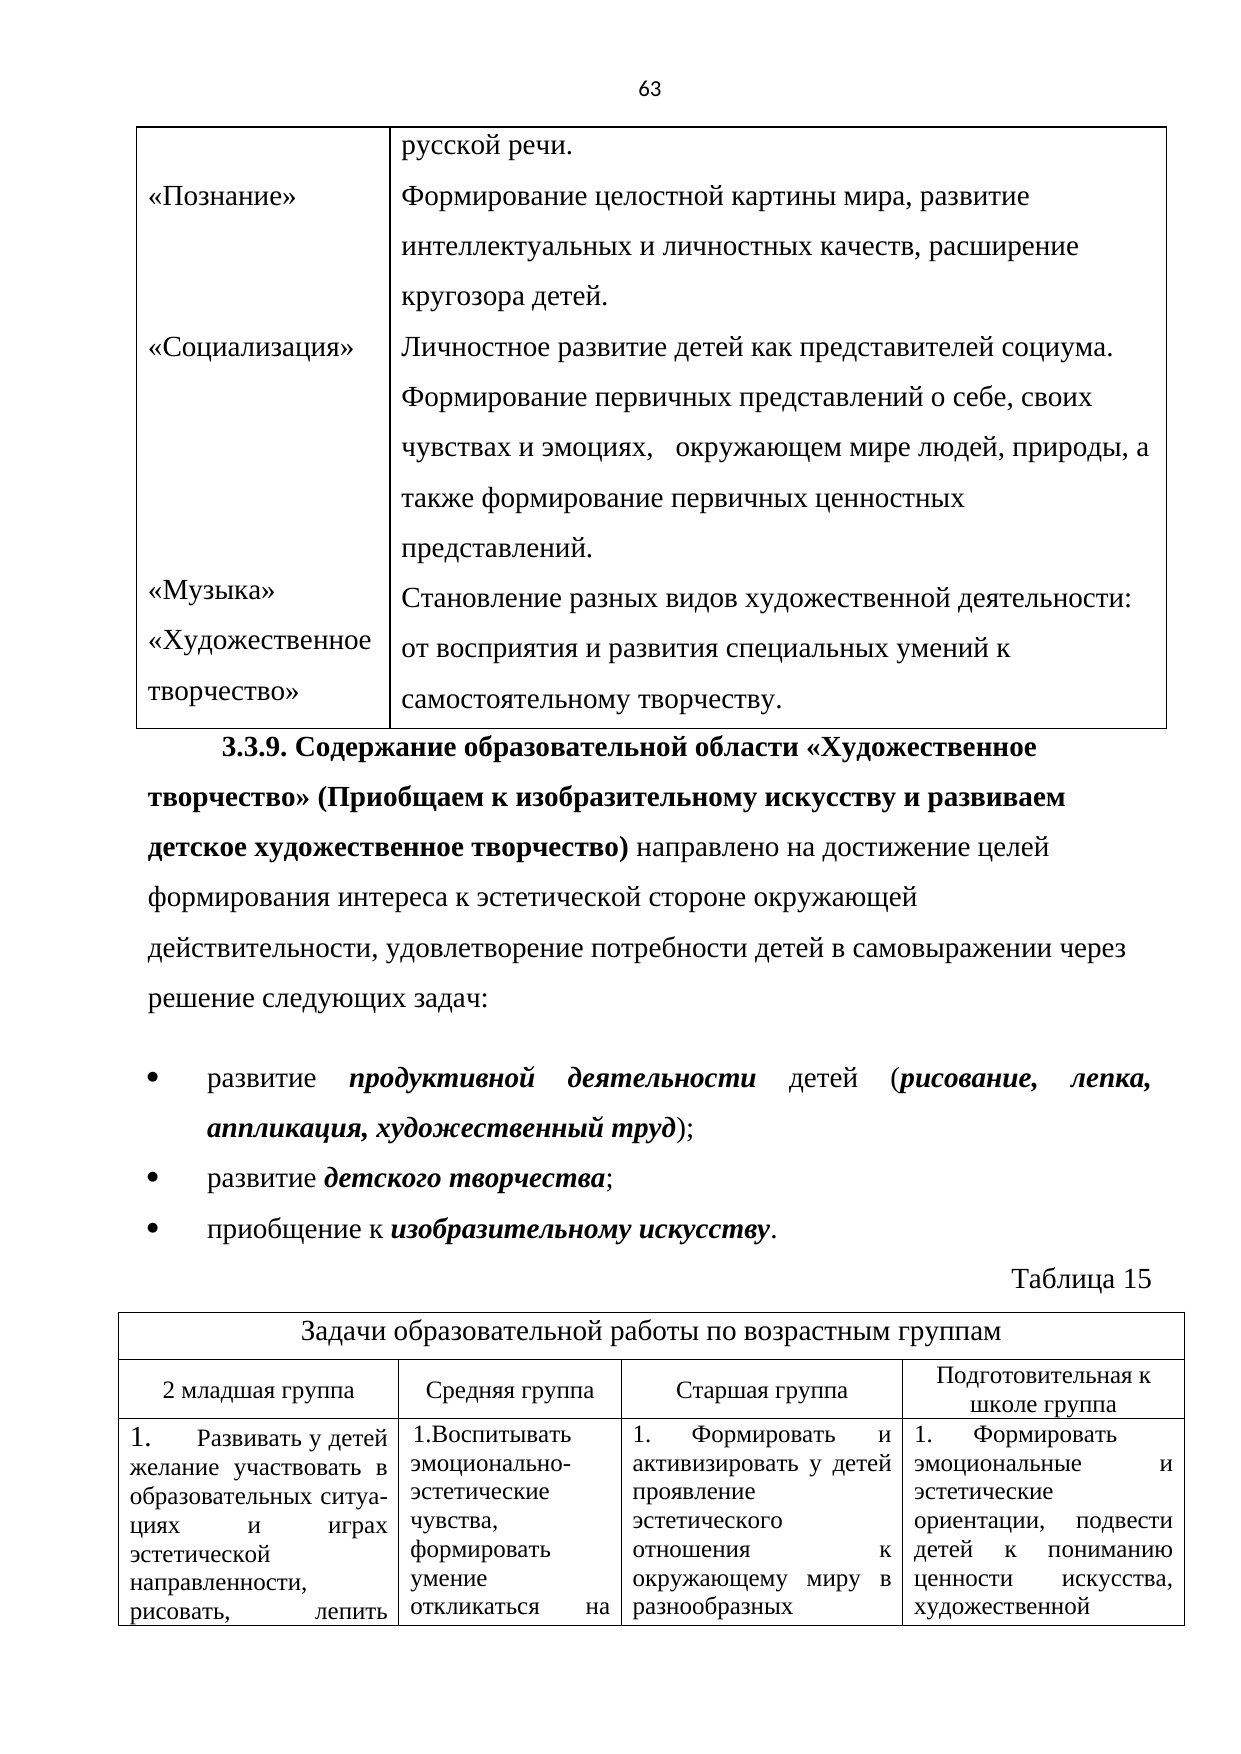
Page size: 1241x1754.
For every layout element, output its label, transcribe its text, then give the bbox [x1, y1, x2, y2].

list развитие продуктивной деятельности детей (рисование, лепка, аппликация, художественный труд); [148, 1060, 1152, 1144]
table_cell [903, 1419, 1184, 1625]
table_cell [391, 128, 1166, 728]
table_cell 2 младшая группа [119, 1360, 398, 1418]
text 3.3.9. Содержание образовательной области «Художественное творчество» (Приобщаем к изобразительному искусству и развиваем детское художественное творчество) направлено на достижение целей формирования интереса к эстетической стороне окружающей действительности, удовлетворение потребности детей в самовыражении через решение следующих задач: [148, 729, 1152, 1014]
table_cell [119, 1419, 398, 1625]
text Таблица 15 [148, 1261, 1152, 1295]
table_header Задачи образовательной работы по возрастным группам [119, 1313, 1184, 1359]
list приобщение к изобразительному искусству. [148, 1211, 1152, 1244]
table_cell Подготовительная к школе группа [903, 1360, 1184, 1418]
list развитие детского творчества; [148, 1160, 1152, 1194]
table_cell Старшая группа [622, 1360, 902, 1418]
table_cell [399, 1419, 621, 1625]
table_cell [622, 1419, 902, 1625]
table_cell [137, 128, 389, 728]
table_cell Средняя группа [399, 1360, 621, 1418]
